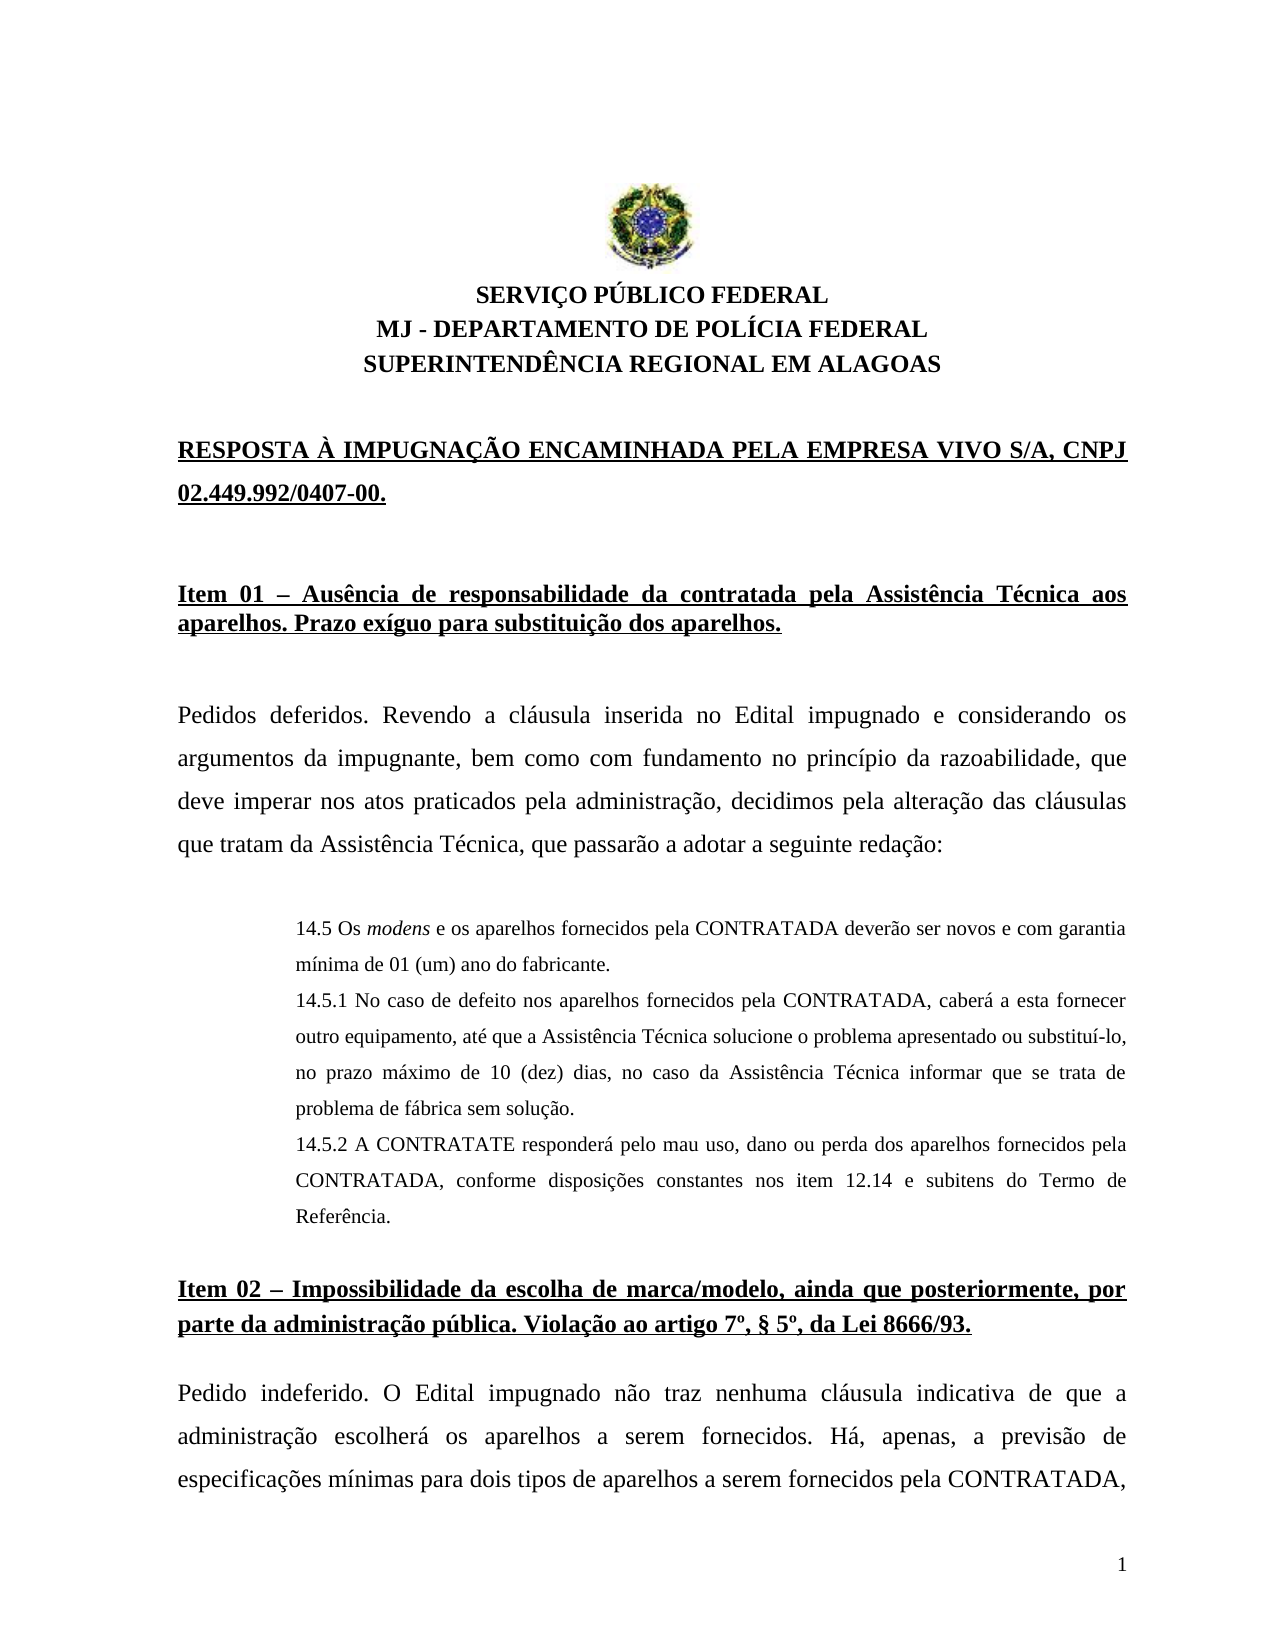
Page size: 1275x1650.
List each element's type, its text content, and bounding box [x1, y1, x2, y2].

text 14.5 Os modens e os aparelhos fornecidos pela CONTRATADA deverão ser novos e com garantia mínima de 01 (um) ano do fabricante. [295, 915, 1127, 976]
text Item 01 – Ausência de responsabilidade da contratada pela Assistência Técnica aos aparelhos. Prazo exíguo para substituição dos aparelhos. [177, 605, 1127, 637]
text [177, 1378, 1127, 1493]
text 14.5.1 No caso de defeito nos aparelhos fornecidos pela CONTRATADA, caberá a esta fornecer outro equipamento, até que a Assistência Técnica solucione o problema apresentado ou substituí-lo, no prazo máximo de 10 (dez) dias, no caso da Assistência Técnica informar que se trata de problema de fábrica sem solução. [295, 987, 1127, 1120]
text Item 02 – Impossibilidade da escolha de marca/modelo, ainda que posteriormente, por parte da administração pública. Violação ao artigo 7º, § 5º, da Lei 8666/93. [177, 1300, 1127, 1338]
text Pedidos deferidos. Revendo a cláusula inserida no Edital impugnado e considerando os argumentos da impugnante, bem como com fundamento no princípio da razoabilidade, que deve imperar nos atos praticados pela administração, decidimos pela alteração das cláusulas que tratam da Assistência Técnica, que passarão a adotar a seguinte redação: [177, 700, 1127, 858]
text Item 01 – Ausência de responsabilidade da contratada pela Assistência Técnica aos aparelhos. Prazo exíguo para substituição dos aparelhos. [177, 579, 1127, 604]
text SERVIÇO PÚBLICO FEDERAL [177, 280, 1127, 308]
text Item 02 – Impossibilidade da escolha de marca/modelo, ainda que posteriormente, por parte da administração pública. Violação ao artigo 7º, § 5º, da Lei 8666/93. [177, 1274, 1127, 1299]
text RESPOSTA À IMPUGNAÇÃO ENCAMINHADA PELA EMPRESA VIVO S/A, CNPJ 02.449.992/0407-00. [177, 435, 1127, 460]
text 14.5.2 A CONTRATATE responderá pelo mau uso, dano ou perda dos aparelhos fornecidos pela CONTRATADA, conforme disposições constantes nos item 12.14 e subitens do Termo de Referência. [295, 1132, 1127, 1228]
picture [604, 183, 700, 274]
text MJ - DEPARTAMENTO DE POLÍCIA FEDERAL [177, 314, 1127, 343]
text RESPOSTA À IMPUGNAÇÃO ENCAMINHADA PELA EMPRESA VIVO S/A, CNPJ 02.449.992/0407-00. [177, 461, 1127, 507]
text SUPERINTENDÊNCIA REGIONAL EM ALAGOAS [177, 349, 1127, 378]
